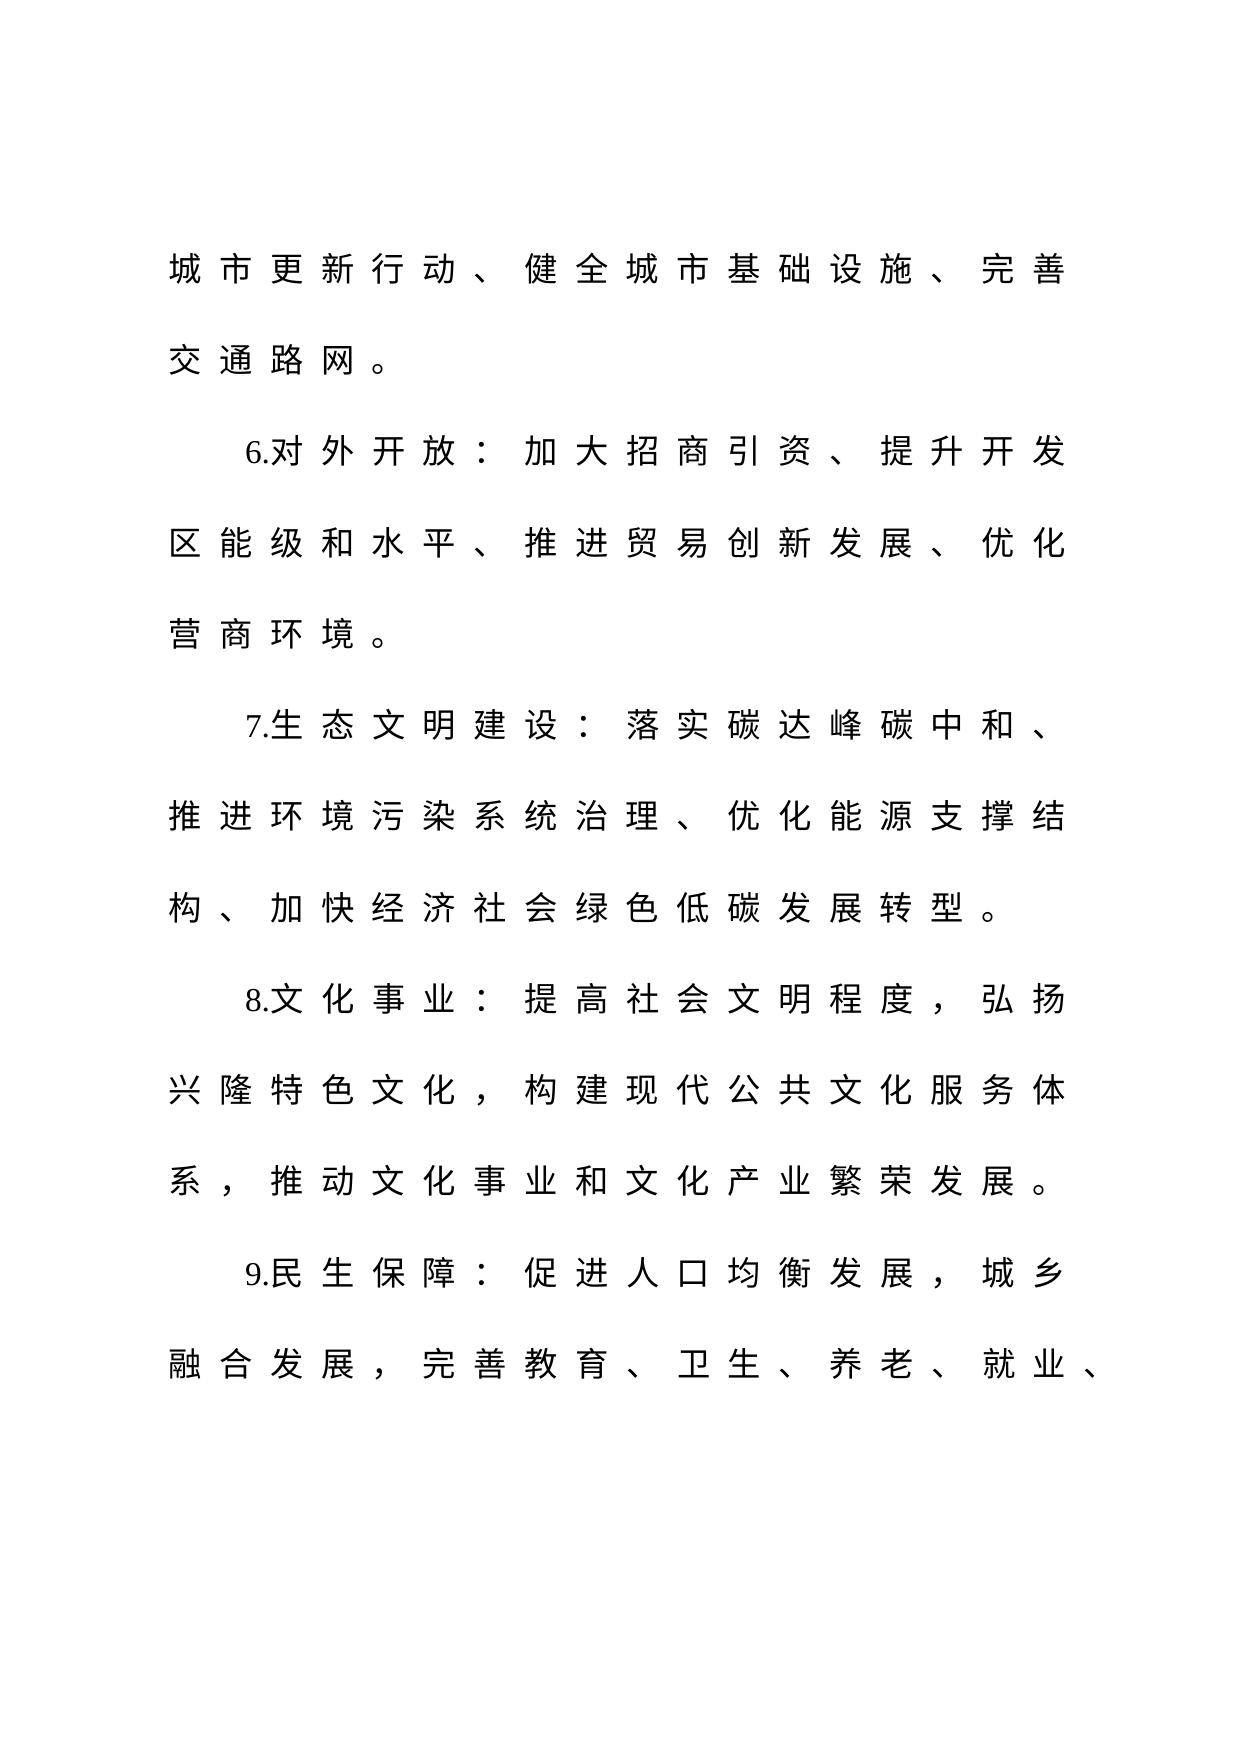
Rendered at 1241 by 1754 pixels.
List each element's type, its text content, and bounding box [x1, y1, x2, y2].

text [168, 221, 1083, 404]
text 7.生态文明建设：落实碳达峰碳中和、推进环境污染系统治理、优化能源支撑结构、加快经济社会绿色低碳发展转型。 [168, 678, 1083, 951]
text 8.文化事业：提高社会文明程度，弘扬兴隆特色文化，构建现代公共文化服务体系，推动文化事业和文化产业繁荣发展。 [168, 951, 1083, 1225]
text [168, 1225, 1083, 1408]
text 6.对外开放：加大招商引资、提升开发区能级和水平、推进贸易创新发展、优化营商环境。 [168, 404, 1083, 678]
